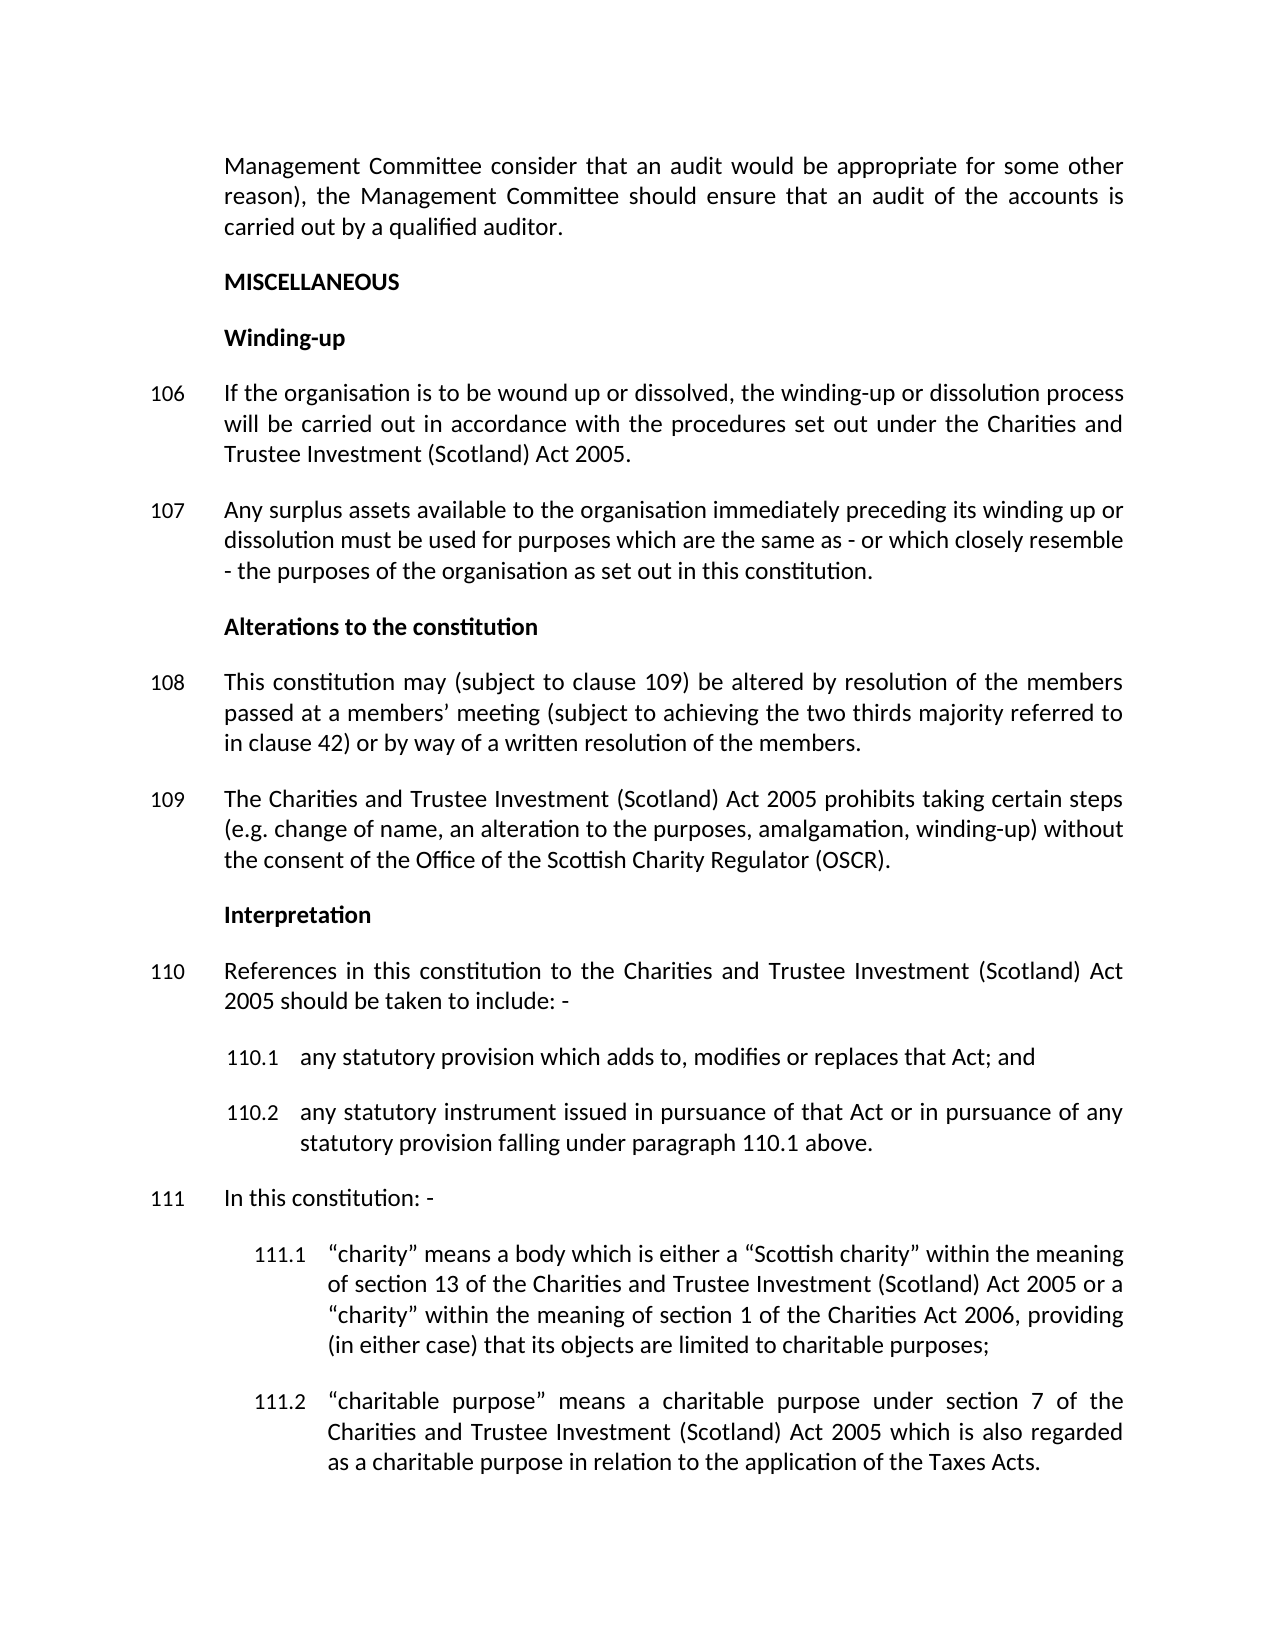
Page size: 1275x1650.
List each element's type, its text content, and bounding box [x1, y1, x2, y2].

list “charitable purpose” means a charitable purpose under section 7 of the Charities and Trustee Investment (Scotland) Act 2005 which is also regarded as a charitable purpose in relation to the application of the Taxes Acts. [253, 1385, 1125, 1477]
list any statutory provision which adds to, modifies or replaces that Act; and [226, 1041, 1125, 1071]
list The Charities and Trustee Investment (Scotland) Act 2005 prohibits taking certain steps (e.g. change of name, an alteration to the purposes, amalgamation, winding-up) without the consent of the Office of the Scottish Charity Regulator (OSCR). [150, 783, 1125, 874]
list References in this constitution to the Charities and Trustee Investment (Scotland) Act 2005 should be taken to include: - [150, 955, 1125, 1016]
text Interpretation [224, 899, 1125, 930]
list In this constitution: - [150, 1182, 1125, 1213]
list “charity” means a body which is either a “Scottish charity” within the meaning of section 13 of the Charities and Trustee Investment (Scotland) Act 2005 or a “charity” within the meaning of section 1 of the Charities Act 2006, providing (in either case) that its objects are limited to charitable purposes; [253, 1238, 1125, 1360]
list Any surplus assets available to the organisation immediately preceding its winding up or dissolution must be used for purposes which are the same as - or which closely resemble - the purposes of the organisation as set out in this constitution. [150, 494, 1125, 586]
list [150, 150, 1125, 242]
text MISCELLANEOUS [224, 267, 1125, 297]
text Winding-up [224, 322, 1125, 353]
text Alterations to the constitution [224, 611, 1125, 641]
list This constitution may (subject to clause 109) be altered by resolution of the members passed at a members’ meeting (subject to achieving the two thirds majority referred to in clause 42) or by way of a written resolution of the members. [150, 666, 1125, 758]
list If the organisation is to be wound up or dissolved, the winding-up or dissolution process will be carried out in accordance with the procedures set out under the Charities and Trustee Investment (Scotland) Act 2005. [150, 378, 1125, 469]
list any statutory instrument issued in pursuance of that Act or in pursuance of any statutory provision falling under paragraph 110.1 above. [226, 1096, 1125, 1157]
